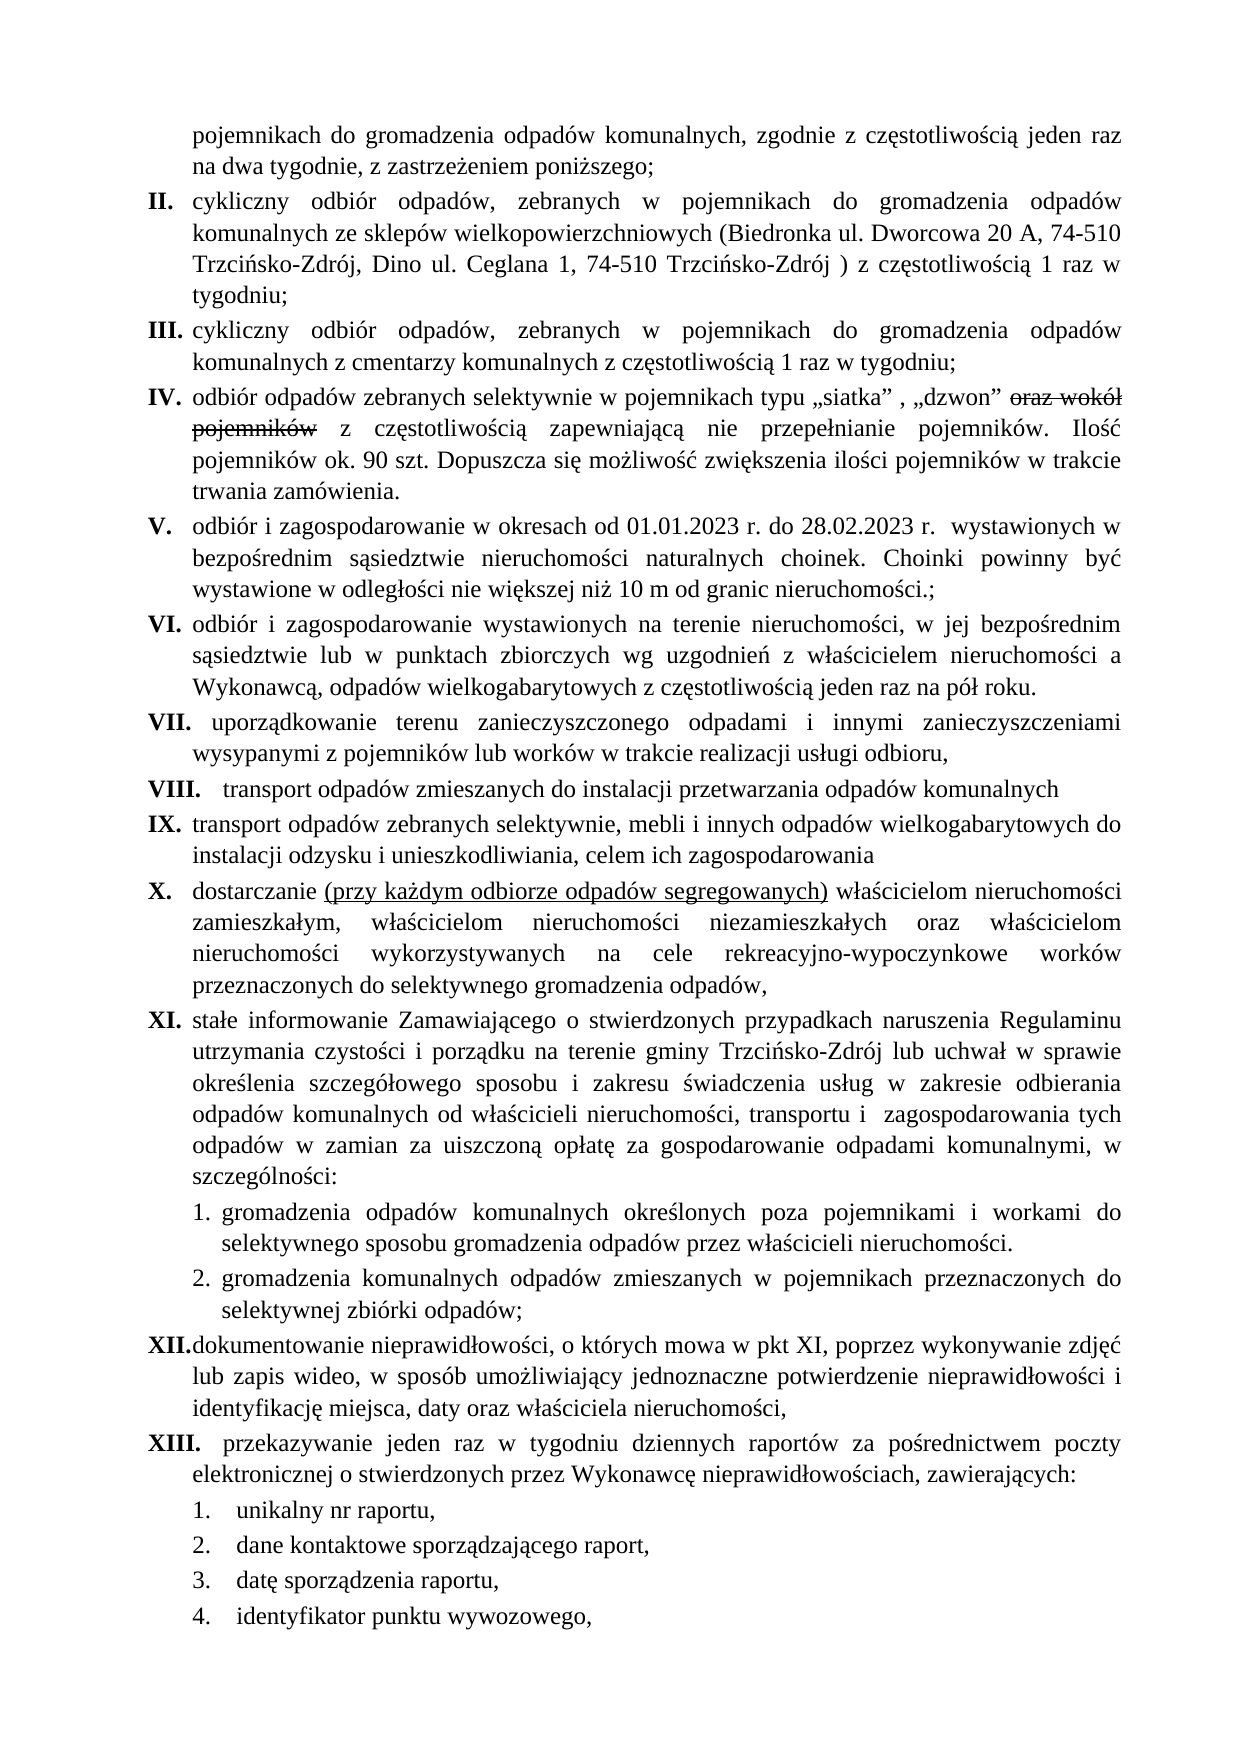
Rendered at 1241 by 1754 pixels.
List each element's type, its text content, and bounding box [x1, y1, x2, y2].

list odbiór i zagospodarowanie wystawionych na terenie nieruchomości, w jej bezpośrednim sąsiedztwie lub w punktach zbiorczych wg uzgodnień z właścicielem nieruchomości a Wykonawcą, odpadów wielkogabarytowych z częstotliwością jeden raz na pół roku. [148, 608, 1122, 701]
list uporządkowanie terenu zanieczyszczonego odpadami i innymi zanieczyszczeniami wysypanymi z pojemników lub worków w trakcie realizacji usługi odbioru, [148, 706, 1122, 768]
list transport odpadów zmieszanych do instalacji przetwarzania odpadów komunalnych [148, 772, 1122, 803]
list cykliczny odbiór odpadów, zebranych w pojemnikach do gromadzenia odpadów komunalnych z cmentarzy komunalnych z częstotliwością 1 raz w tygodniu; [148, 314, 1122, 376]
list unikalny nr raportu, [192, 1493, 1122, 1524]
list transport odpadów zebranych selektywnie, mebli i innych odpadów wielkogabarytowych do instalacji odzysku i unieszkodliwiania, celem ich zagospodarowania [148, 808, 1122, 870]
list dostarczanie (przy każdym odbiorze odpadów segregowanych) właścicielom nieruchomości zamieszkałym, właścicielom nieruchomości niezamieszkałych oraz właścicielom nieruchomości wykorzystywanych na cele rekreacyjno-wypoczynkowe worków przeznaczonych do selektywnego gromadzenia odpadów, [148, 874, 1122, 999]
list datę sporządzenia raportu, [192, 1564, 1122, 1595]
list stałe informowanie Zamawiającego o stwierdzonych przypadkach naruszenia Regulaminu utrzymania czystości i porządku na terenie gminy Trzcińsko-Zdrój lub uchwał w sprawie określenia szczegółowego sposobu i zakresu świadczenia usług w zakresie odbierania odpadów komunalnych od właścicieli nieruchomości, transportu i zagospodarowania tych odpadów w zamian za uiszczoną opłatę za gospodarowanie odpadami komunalnymi, w szczególności: [148, 1003, 1122, 1191]
list odbiór i zagospodarowanie w okresach od 01.01.2023 r. do 28.02.2023 r. wystawionych w bezpośrednim sąsiedztwie nieruchomości naturalnych choinek. Choinki powinny być wystawione w odległości nie większej niż 10 m od granic nieruchomości.; [148, 510, 1122, 603]
list gromadzenia komunalnych odpadów zmieszanych w pojemnikach przeznaczonych do selektywnej zbiórki odpadów; [192, 1262, 1122, 1324]
list cykliczny odbiór odpadów, zebranych w pojemnikach do gromadzenia odpadów komunalnych ze sklepów wielkopowierzchniowych (Biedronka ul. Dworcowa 20 A, 74-510 Trzcińsko-Zdrój, Dino ul. Ceglana 1, 74-510 Trzcińsko-Zdrój ) z częstotliwością 1 raz w tygodniu; [148, 185, 1122, 310]
list dane kontaktowe sporządzającego raport, [192, 1528, 1122, 1560]
list identyfikator punktu wywozowego, [192, 1599, 1122, 1631]
list odbiór odpadów zebranych selektywnie w pojemnikach typu „siatka” , „dzwon” oraz wokół pojemników z częstotliwością zapewniającą nie przepełnianie pojemników. Ilość pojemników ok. 90 szt. Dopuszcza się możliwość zwiększenia ilości pojemników w trakcie trwania zamówienia. [148, 381, 1122, 506]
list przekazywanie jeden raz w tygodniu dziennych raportów za pośrednictwem poczty elektronicznej o stwierdzonych przez Wykonawcę nieprawidłowościach, zawierających: [148, 1426, 1122, 1489]
list gromadzenia odpadów komunalnych określonych poza pojemnikami i workami do selektywnego sposobu gromadzenia odpadów przez właścicieli nieruchomości. [192, 1195, 1122, 1258]
list dokumentowanie nieprawidłowości, o których mowa w pkt XI, poprzez wykonywanie zdjęć lub zapis wideo, w sposób umożliwiający jednoznaczne potwierdzenie nieprawidłowości i identyfikację miejsca, daty oraz właściciela nieruchomości, [148, 1328, 1122, 1422]
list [148, 118, 1122, 181]
